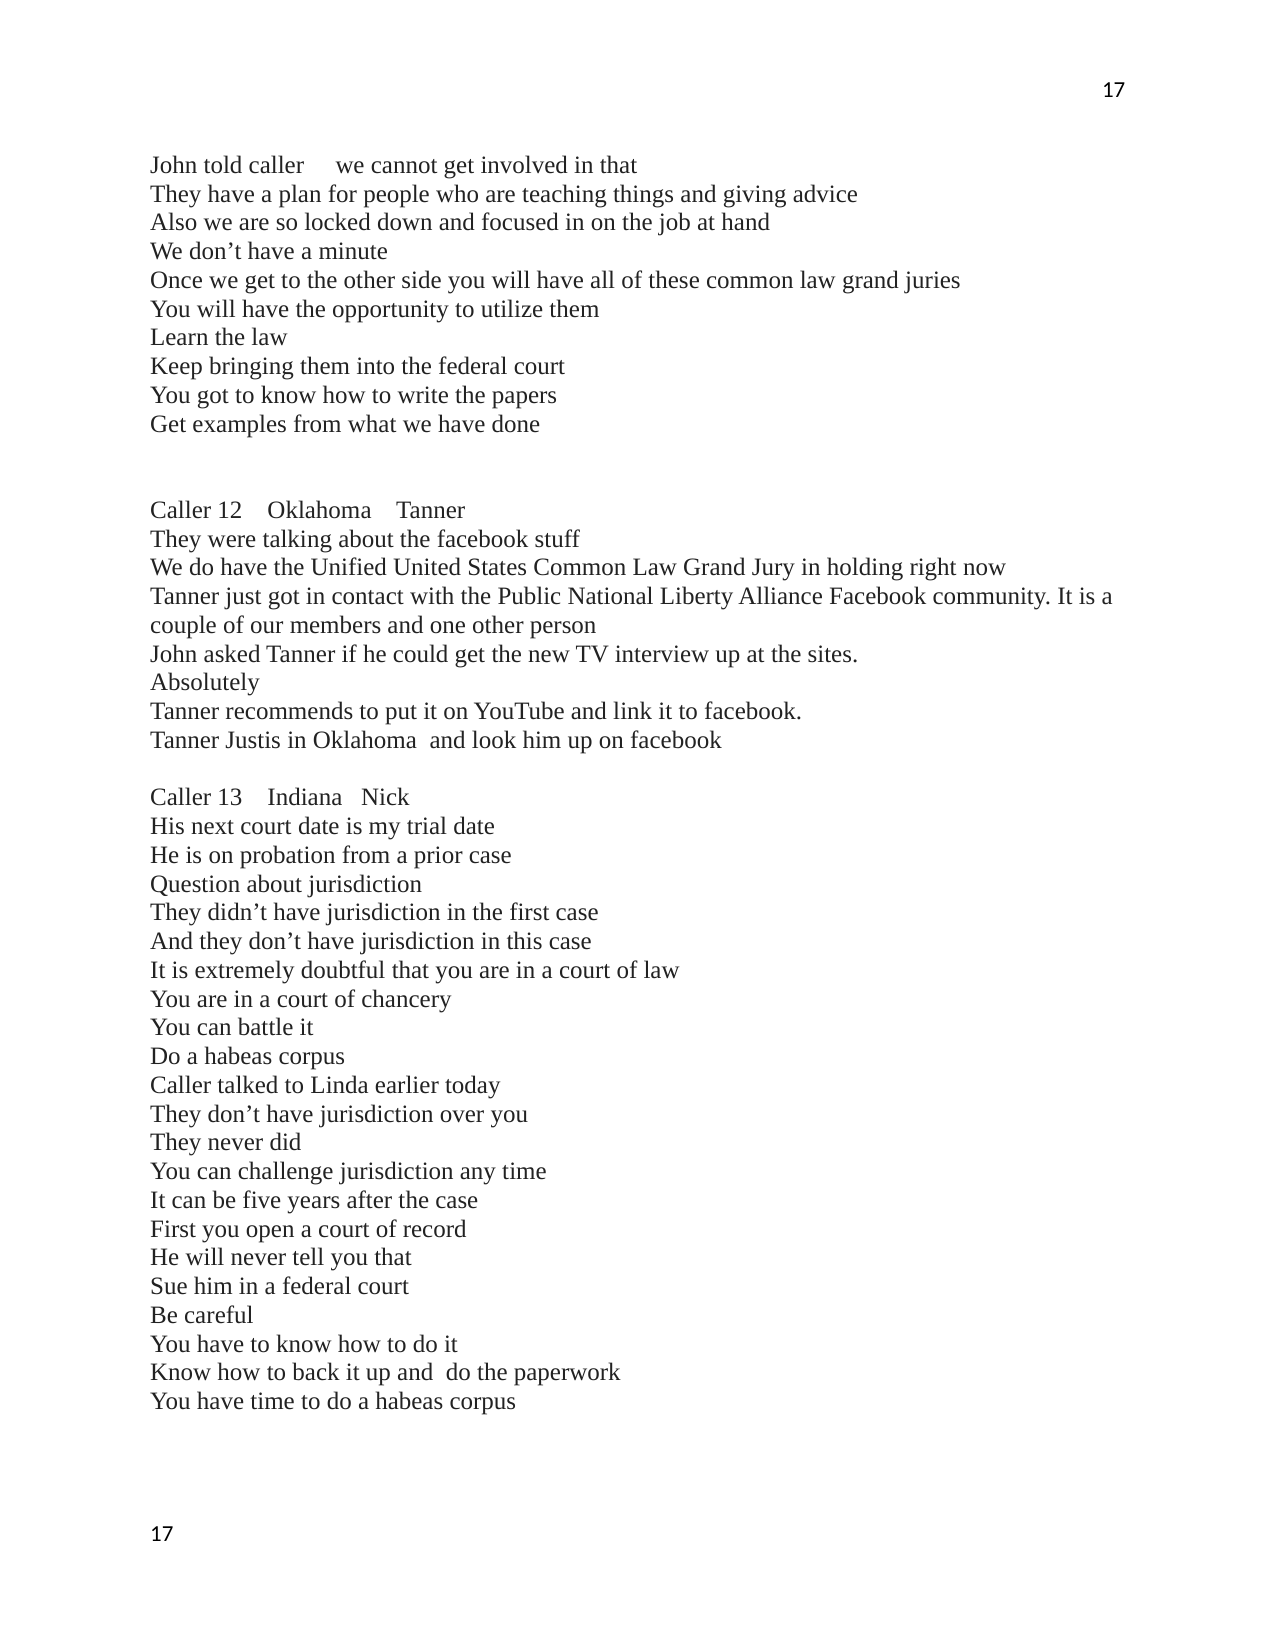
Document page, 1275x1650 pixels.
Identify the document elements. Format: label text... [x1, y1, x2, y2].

subtitle They didn’t have jurisdiction in the first case [150, 897, 1125, 926]
subtitle Also we are so locked down and focused in on the job at hand [150, 207, 1125, 236]
subtitle Caller talked to Linda earlier today [150, 1070, 1125, 1099]
subtitle Tanner Justis in Oklahoma and look him up on facebook [150, 725, 1125, 754]
subtitle It can be five years after the case [150, 1185, 1125, 1214]
subtitle Absolutely [150, 667, 1125, 696]
subtitle Tanner recommends to put it on YouTube and link it to facebook. [150, 696, 1125, 725]
subtitle Sue him in a federal court [150, 1271, 1125, 1300]
subtitle First you open a court of record [150, 1214, 1125, 1242]
subtitle Know how to back it up and do the paperwork [150, 1357, 1125, 1386]
subtitle You have time to do a habeas corpus [150, 1386, 1125, 1415]
subtitle You can challenge jurisdiction any time [150, 1156, 1125, 1185]
subtitle John asked Tanner if he could get the new TV interview up at the sites. [150, 639, 1125, 667]
subtitle We don’t have a minute [150, 236, 1125, 265]
subtitle They have a plan for people who are teaching things and giving advice [150, 179, 1125, 207]
subtitle Get examples from what we have done [150, 409, 1125, 437]
subtitle And they don’t have jurisdiction in this case [150, 926, 1125, 955]
subtitle You can battle it [150, 1012, 1125, 1041]
subtitle You have to know how to do it [150, 1329, 1125, 1357]
subtitle They never did [150, 1127, 1125, 1156]
subtitle You got to know how to write the papers [150, 380, 1125, 409]
subtitle We do have the Unified United States Common Law Grand Jury in holding right now [150, 552, 1125, 581]
subtitle You will have the opportunity to utilize them [150, 294, 1125, 322]
subtitle He is on probation from a prior case [150, 840, 1125, 869]
subtitle Caller 12 Oklahoma Tanner [150, 495, 1125, 524]
subtitle John told caller we cannot get involved in that [150, 150, 1125, 179]
subtitle Keep bringing them into the federal court [150, 351, 1125, 380]
subtitle Tanner just got in contact with the Public National Liberty Alliance Facebook community. It is a couple of our members and one other person [150, 581, 1125, 639]
subtitle His next court date is my trial date [150, 811, 1125, 840]
subtitle It is extremely doubtful that you are in a court of law [150, 955, 1125, 984]
subtitle They don’t have jurisdiction over you [150, 1099, 1125, 1127]
subtitle Do a habeas corpus [150, 1041, 1125, 1070]
subtitle Once we get to the other side you will have all of these common law grand juries [150, 265, 1125, 294]
subtitle You are in a court of chancery [150, 984, 1125, 1012]
subtitle Caller 13 Indiana Nick [150, 782, 1125, 811]
subtitle He will never tell you that [150, 1242, 1125, 1271]
subtitle Question about jurisdiction [150, 869, 1125, 897]
subtitle Be careful [150, 1300, 1125, 1329]
subtitle They were talking about the facebook stuff [150, 524, 1125, 552]
subtitle Learn the law [150, 322, 1125, 351]
